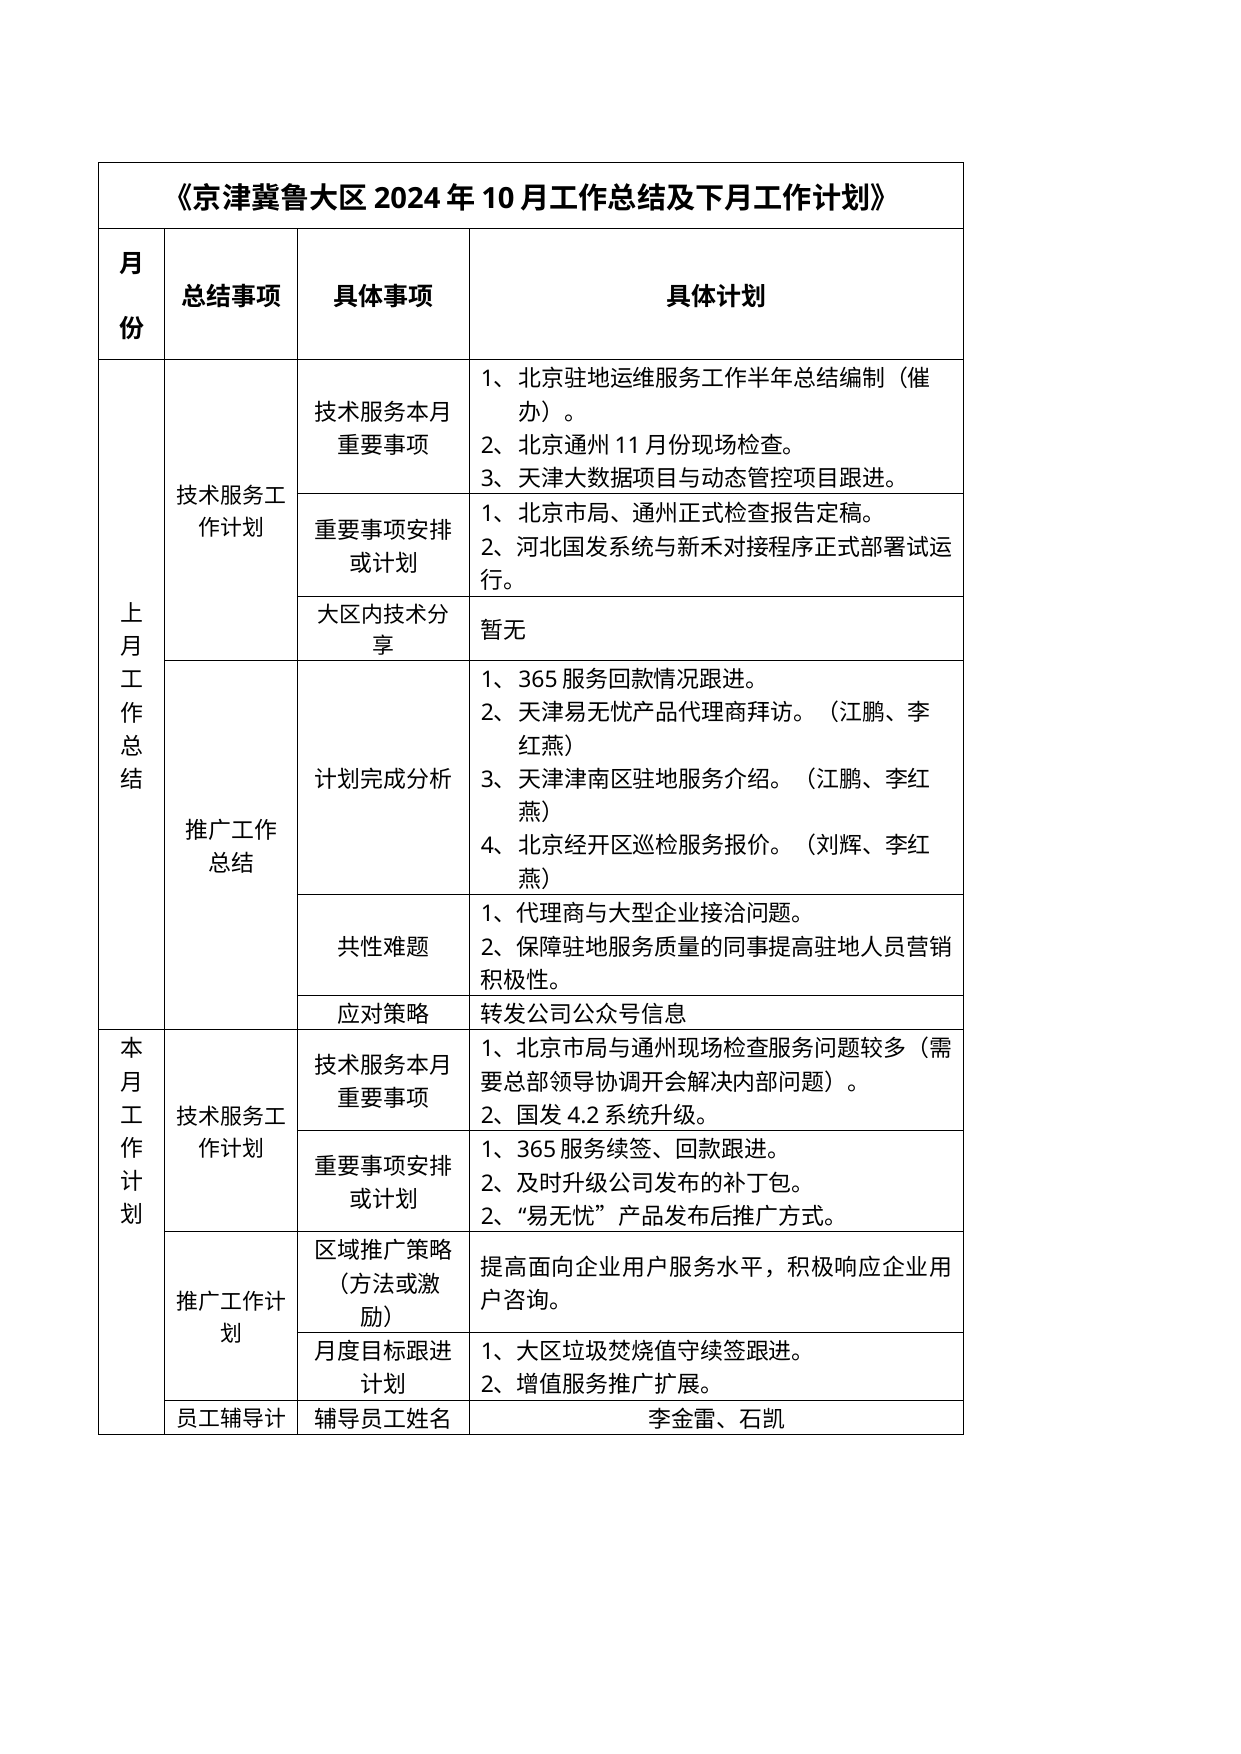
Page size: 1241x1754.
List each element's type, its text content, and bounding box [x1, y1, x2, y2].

table_cell 辅导员工姓名 [298, 1401, 469, 1434]
table_cell 本月工作计划 [99, 1030, 164, 1434]
table_cell 区域推广策略（方法或激励） [298, 1232, 469, 1332]
table_cell 技术服务工作计划 [165, 1030, 297, 1231]
table_cell 计划完成分析 [298, 661, 469, 894]
table_cell 推广工作计划 [165, 1232, 297, 1399]
table_cell 代理商与大型企业接洽问题。 保障驻地服务质量的同事提高驻地人员营销积极性。 [470, 895, 963, 995]
table_cell 月度目标跟进计划 [298, 1333, 469, 1399]
table_cell 北京驻地运维服务工作半年总结编制（催办）。 北京通州11月份现场检查。 天津大数据项目与动态管控项目跟进。 [470, 360, 963, 493]
table_cell 上月工作总结 [99, 360, 164, 1029]
table_cell 技术服务工作计划 [165, 360, 297, 660]
table_cell 具体计划 [470, 229, 963, 359]
table_cell 月份 [99, 229, 164, 359]
table_cell 大区内技术分享 [298, 597, 469, 660]
table_cell 暂无 [470, 597, 963, 660]
table_cell 重要事项安排或计划 [298, 494, 469, 596]
table_cell 技术服务本月重要事项 [298, 1030, 469, 1130]
table_cell 推广工作总结 [165, 661, 297, 1029]
table_cell 李金雷、石凯 [470, 1401, 963, 1434]
table_cell 具体事项 [298, 229, 469, 359]
table_header 《京津冀鲁大区2024年10月工作总结及下月工作计划》 [99, 163, 963, 228]
table_cell 北京市局与通州现场检查服务问题较多（需要总部领导协调开会解决内部问题）。 国发4.2系统升级。 [470, 1030, 963, 1130]
table_cell 共性难题 [298, 895, 469, 995]
table_cell 转发公司公众号信息 [470, 996, 963, 1029]
table_cell 重要事项安排或计划 [298, 1131, 469, 1231]
table_cell 应对策略 [298, 996, 469, 1029]
table_cell 1、365服务续签、回款跟进。 2、及时升级公司发布的补丁包。 “易无忧”产品发布后推广方式。 [470, 1131, 963, 1231]
table_cell 1、大区垃圾焚烧值守续签跟进。 2、增值服务推广扩展。 [470, 1333, 963, 1399]
table_cell 员工辅导计划 [165, 1401, 297, 1434]
table_cell 北京市局、通州正式检查报告定稿。 2、河北国发系统与新禾对接程序正式部署试运行。 [470, 494, 963, 596]
table_cell 提高面向企业用户服务水平，积极响应企业用户咨询。 [470, 1232, 963, 1332]
table_cell 365服务回款情况跟进。 天津易无忧产品代理商拜访。（江鹏、李红燕） 天津津南区驻地服务介绍。（江鹏、李红燕） 北京经开区巡检服务报价。（刘辉、李红燕） [470, 661, 963, 894]
table_cell 技术服务本月重要事项 [298, 360, 469, 493]
table_cell 总结事项 [165, 229, 297, 359]
